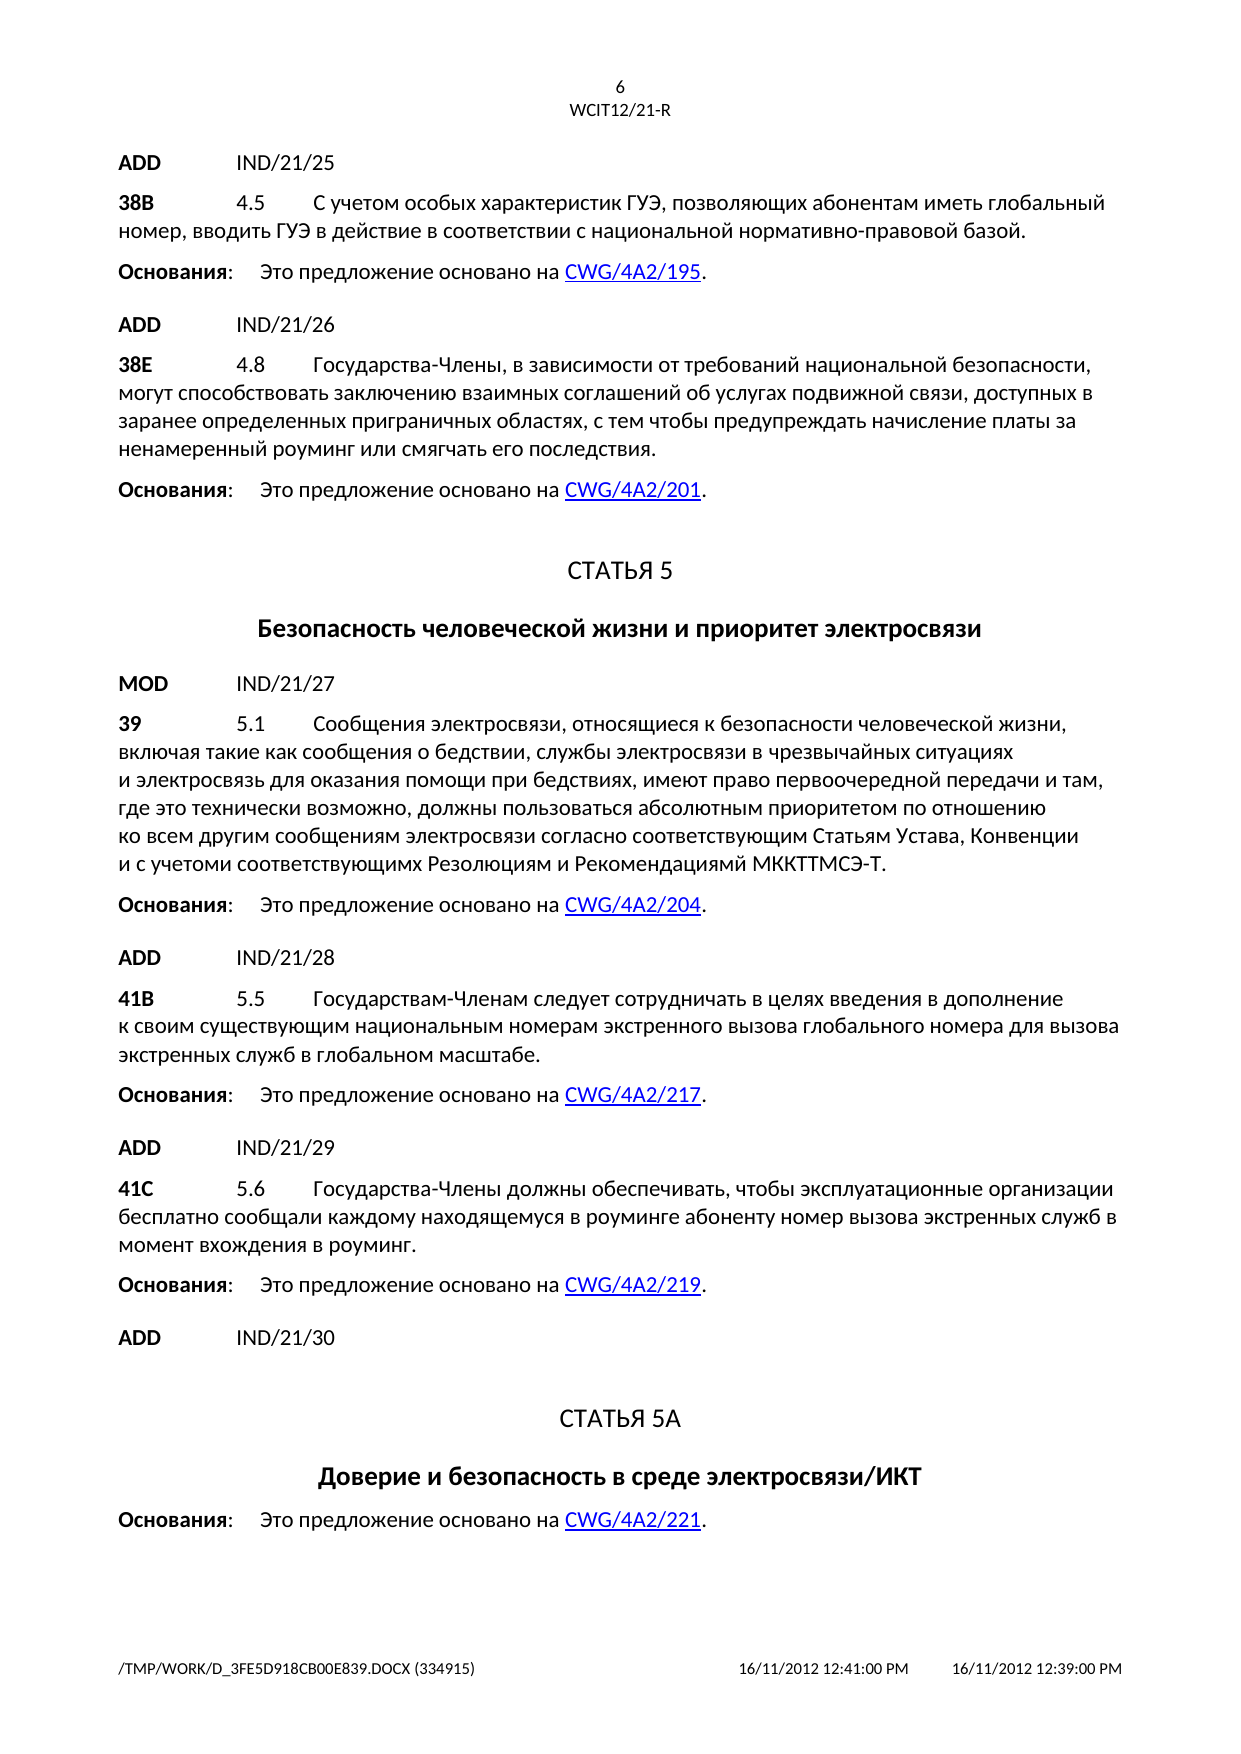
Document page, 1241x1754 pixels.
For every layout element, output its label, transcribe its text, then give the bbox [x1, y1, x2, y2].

title Доверие и безопасность в среде электросвязи/ИКТ [118, 1459, 1122, 1492]
title Безопасность человеческой жизни и приоритет электросвязи [118, 611, 1122, 644]
text 38B 4.5 С учетом особых характеристик ГУЭ, позволяющих абонентам иметь глобальный номер, вводить ГУЭ в действие в соответствии с национальной нормативно-правовой базой. [118, 188, 1122, 244]
text Основания: Это предложение основано на CWG/4A2/204. [118, 890, 1122, 918]
text Основания: Это предложение основано на CWG/4A2/221. [118, 1505, 1122, 1533]
text Основания: Это предложение основано на CWG/4A2/201. [118, 475, 1122, 503]
text СТАТЬЯ 5 [118, 553, 1122, 586]
text 39 5.1 Сообщения электросвязи, относящиеся к безопасности человеческой жизни, сообщения о бедствии, имеют право первоочередной передачи и там, где это технически возможно, должны пользоваться абсолютным приоритетом по отношению ко всем другим сообщениям электросвязи согласно соответствующим Статьям Конвенции соответствующи Рекомендаци . [118, 709, 1122, 878]
text ADD IND/21/25#11089 [118, 148, 1122, 176]
text Основания: Это предложение основано на CWG/4A2/219. [118, 1270, 1122, 1298]
text Основания: Это предложение основано на CWG/4A2/195. [118, 257, 1122, 285]
text 38E 4.8 Государства-Члены, в зависимости от требований национальной безопасности, могут способствовать заключению взаимных соглашений об услугах подвижной связи, доступных в заранее определенных приграничных областях, с тем чтобы предупреждать начисление платы за ненамеренный роуминг или смягчать его последствия. [118, 350, 1122, 462]
text 41B 5.5 Государствам-Членам следует сотрудничать в целях введения в дополнение к своим существующим национальным номерам экстренного вызова глобального номера для вызова экстренных служб в глобальном масштабе. [118, 984, 1122, 1068]
text MOD IND/21/27#11098 [118, 669, 1122, 697]
text Основания: Это предложение основано на CWG/4A2/217. [118, 1080, 1122, 1108]
text ADD IND/21/28#11111 [118, 943, 1122, 971]
text ADD IND/21/30#11115 [118, 1323, 1122, 1351]
text Статья 5A [118, 1401, 1122, 1434]
text ADD IND/21/26#11095 [118, 310, 1122, 338]
text ADD IND/21/29#11113 [118, 1133, 1122, 1161]
text 41C 5.6 Государства-Члены должны обеспечивать, чтобы эксплуатационные организации бесплатно сообщали каждому находящемуся в роуминге абоненту номер вызова экстренных служб в момент вхождения в роуминг. [118, 1174, 1122, 1258]
